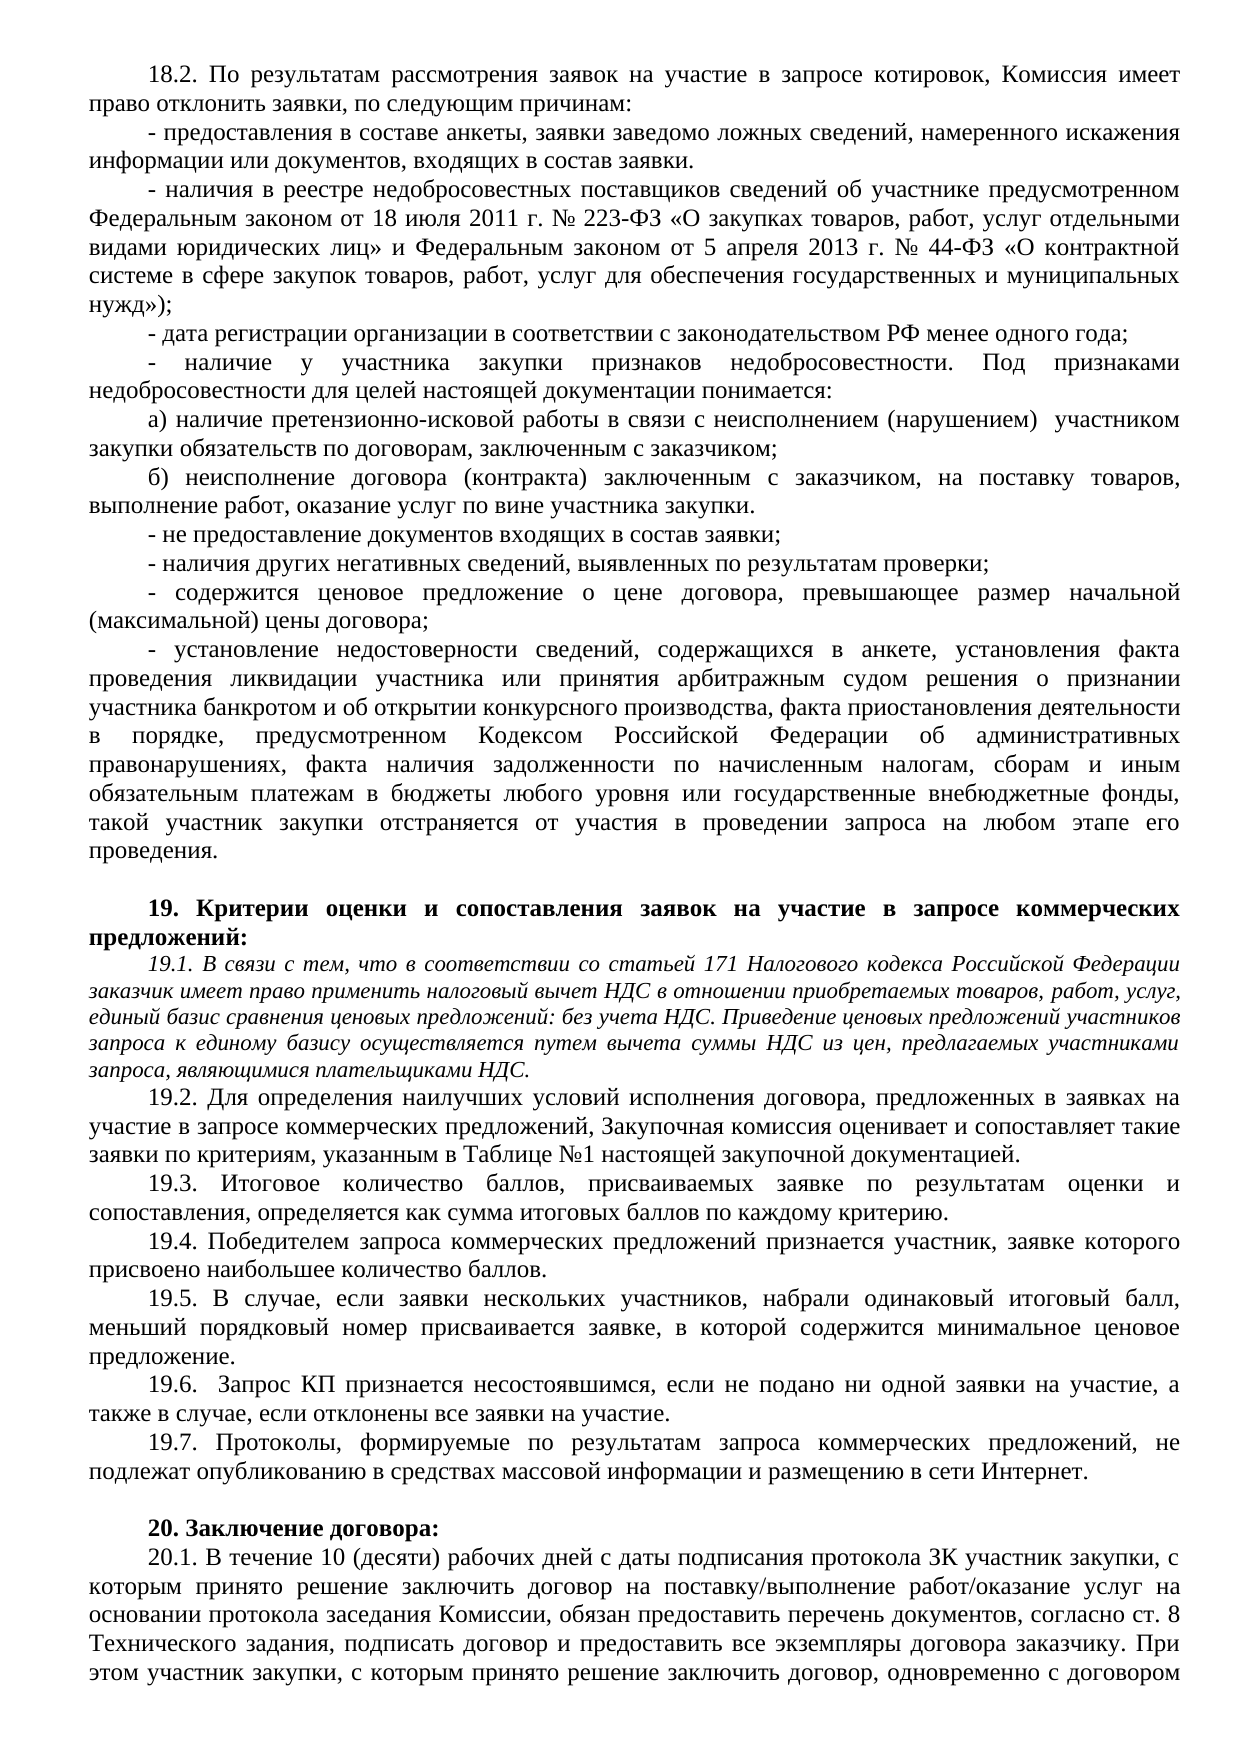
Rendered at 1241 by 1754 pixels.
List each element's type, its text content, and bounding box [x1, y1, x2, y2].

text 19.5. В случае, если заявки нескольких участников, набрали одинаковый итоговый балл, меньший порядковый номер присваивается заявке, в которой содержится минимальное ценовое предложение. [89, 1283, 1181, 1369]
text 19. Критерии оценки и сопоставления заявок на участие в запросе коммерческих предложений: [89, 893, 1181, 950]
text б) неисполнение договора (контракта) заключенным с заказчиком, на поставку товаров, выполнение работ, оказание услуг по вине участника закупки. [89, 462, 1181, 519]
text 19.6. Запрос КП признается несостоявшимся, если не подано ни одной заявки на участие, а также в случае, если отклонены все заявки на участие. [89, 1369, 1181, 1427]
text - дата регистрации организации в соответствии с законодательством РФ менее одного года; [89, 318, 1181, 347]
text 19.4. Победителем запроса коммерческих предложений признается участник, заявке которого присвоено наибольшее количество баллов. [89, 1226, 1181, 1283]
text - установление недостоверности сведений, содержащихся в анкете, установления факта проведения ликвидации участника или принятия арбитражным судом решения о признании участника банкротом и об открытии конкурсного производства, факта приостановления деятельности в порядке, предусмотренном Кодексом Российской Федерации об административных правонарушениях, факта наличия задолженности по начисленным налогам, сборам и иным обязательным платежам в бюджеты любого уровня или государственные внебюджетные фонды, такой участник закупки отстраняется от участия в проведении запроса на любом этапе его проведения. [89, 634, 1181, 864]
text 19.1. В связи с тем, что в соответствии со статьей 171 Налогового кодекса Российской Федерации заказчик имеет право применить налоговый вычет НДС в отношении приобретаемых товаров, работ, услуг, единый базис сравнения ценовых предложений: без учета НДС. Приведение ценовых предложений участников запроса к единому базису осуществляется путем вычета суммы НДС из цен, предлагаемых участниками запроса, являющимися плательщиками НДС. [89, 950, 1181, 1082]
text 19.7. Протоколы, формируемые по результатам запроса коммерческих предложений, не подлежат опубликованию в средствах массовой информации и размещению в сети Интернет. [89, 1427, 1181, 1484]
text - не предоставление документов входящих в состав заявки; [89, 519, 1181, 548]
text - наличия других негативных сведений, выявленных по результатам проверки; [89, 548, 1181, 577]
text - наличия в реестре недобросовестных поставщиков сведений об участнике предусмотренном Федеральным законом от 18 июля 2011 г. № 223-ФЗ «О закупках товаров, работ, услуг отдельными видами юридических лиц» и Федеральным законом от 5 апреля 2013 г. № 44-ФЗ «О контрактной системе в сфере закупок товаров, работ, услуг для обеспечения государственных и муниципальных нужд»); [89, 174, 1181, 318]
text - содержится ценовое предложение о цене договора, превышающее размер начальной (максимальной) цены договора; [89, 577, 1181, 634]
text 19.2. Для определения наилучших условий исполнения договора, предложенных в заявках на участие в запросе коммерческих предложений, Закупочная комиссия оценивает и сопоставляет такие заявки по критериям, указанным в Таблице №1 настоящей закупочной документацией. [89, 1082, 1181, 1168]
text 20. Заключение договора: [89, 1513, 1181, 1542]
text 18.2. По результатам рассмотрения заявок на участие в запросе котировок, Комиссия имеет право отклонить заявки, по следующим причинам: [89, 59, 1181, 117]
text - наличие у участника закупки признаков недобросовестности. Под признаками недобросовестности для целей настоящей документации понимается: [89, 347, 1181, 404]
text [89, 1542, 1181, 1686]
text а) наличие претензионно-исковой работы в связи с неисполнением (нарушением) участником закупки обязательств по договорам, заключенным с заказчиком; [89, 404, 1181, 462]
text - предоставления в составе анкеты, заявки заведомо ложных сведений, намеренного искажения информации или документов, входящих в состав заявки. [89, 117, 1181, 174]
text 19.3. Итоговое количество баллов, присваиваемых заявке по результатам оценки и сопоставления, определяется как сумма итоговых баллов по каждому критерию. [89, 1168, 1181, 1226]
